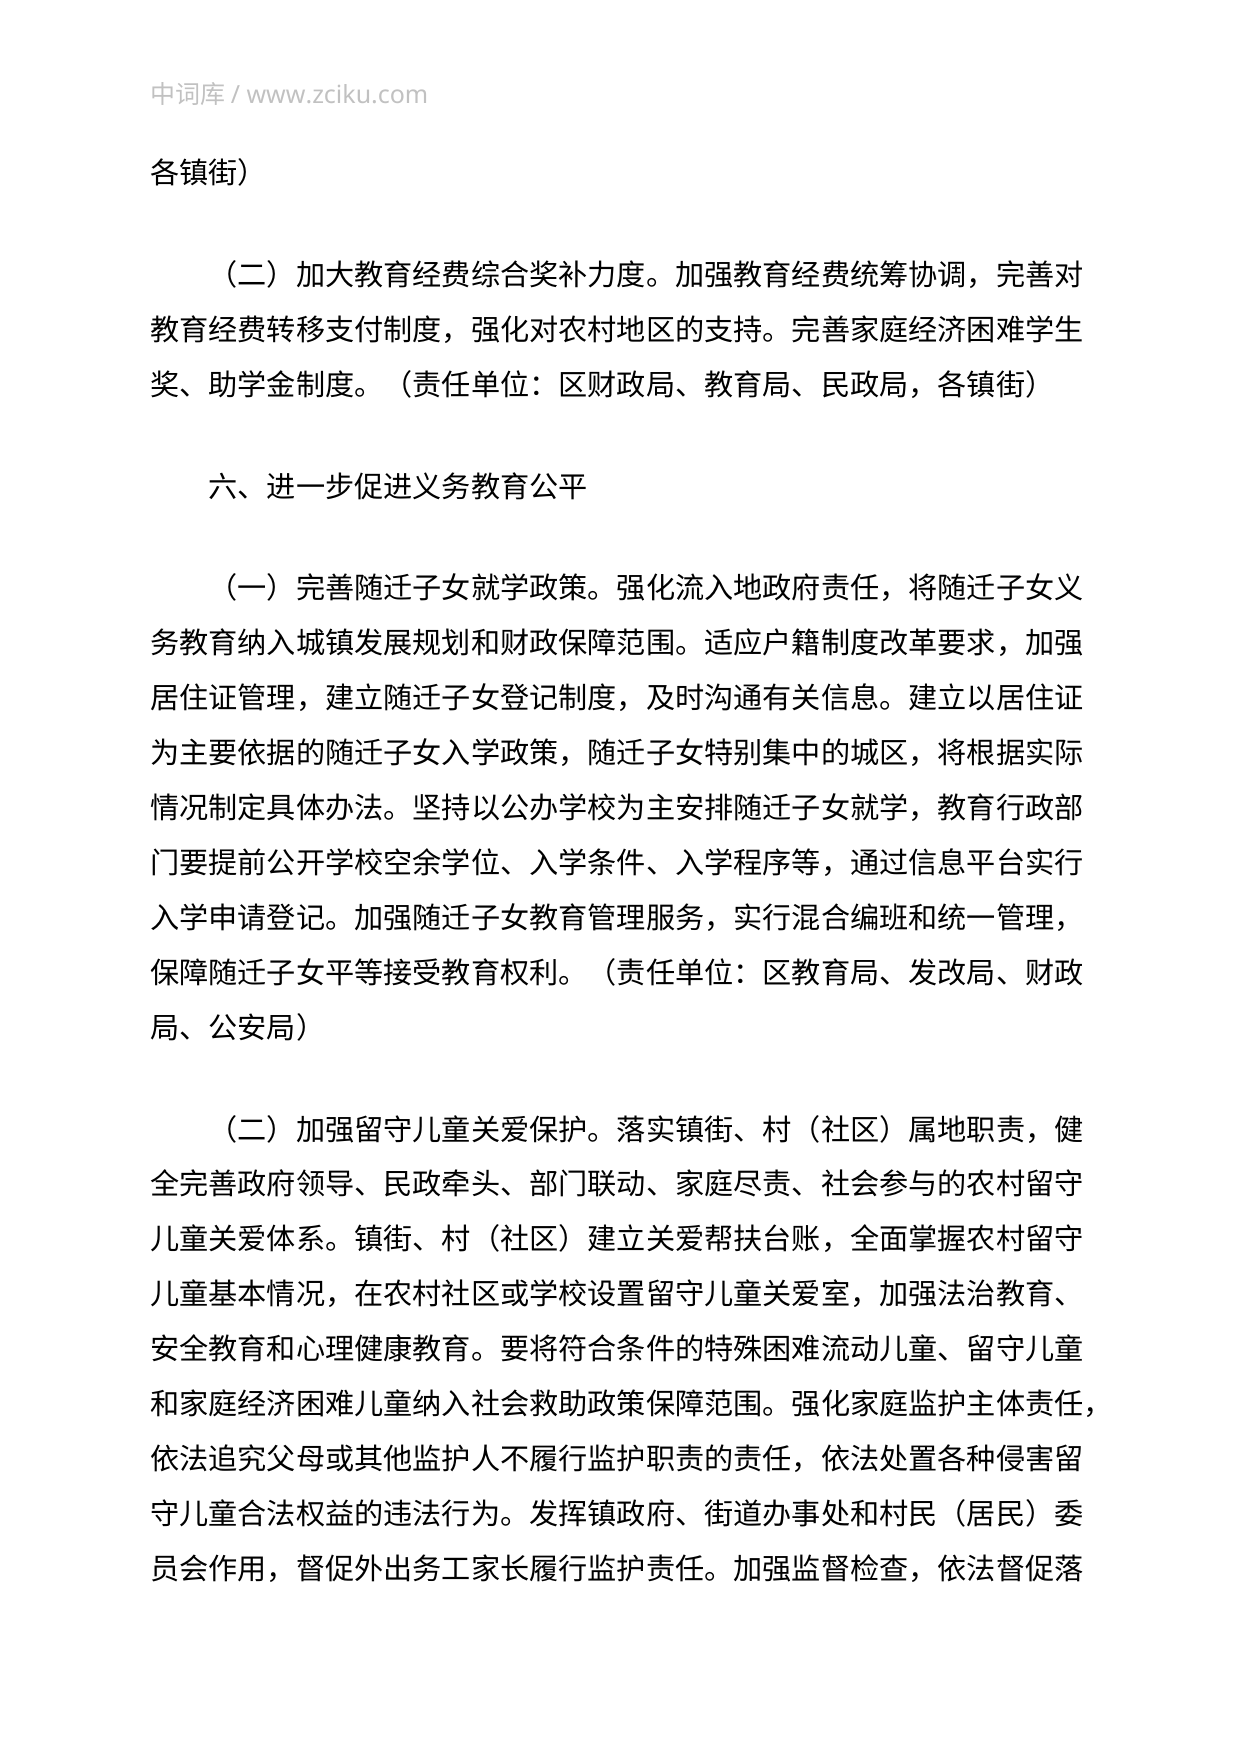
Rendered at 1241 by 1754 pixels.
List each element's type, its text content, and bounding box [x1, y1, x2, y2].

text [150, 150, 1090, 192]
text （二）加大教育经费综合奖补力度。加强教育经费统筹协调，完善对教育经费转移支付制度，强化对农村地区的支持。完善家庭经济困难学生奖、助学金制度。（责任单位：区财政局、教育局、民政局，各镇街） [150, 252, 1090, 404]
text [150, 1106, 1090, 1587]
text （一）完善随迁子女就学政策。强化流入地政府责任，将随迁子女义务教育纳入城镇发展规划和财政保障范围。适应户籍制度改革要求，加强居住证管理，建立随迁子女登记制度，及时沟通有关信息。建立以居住证为主要依据的随迁子女入学政策，随迁子女特别集中的城区，将根据实际情况制定具体办法。坚持以公办学校为主安排随迁子女就学，教育行政部门要提前公开学校空余学位、入学条件、入学程序等，通过信息平台实行入学申请登记。加强随迁子女教育管理服务，实行混合编班和统一管理，保障随迁子女平等接受教育权利。（责任单位：区教育局、发改局、财政局、公安局） [150, 565, 1090, 1047]
text 六、进一步促进义务教育公平 [150, 463, 1090, 506]
